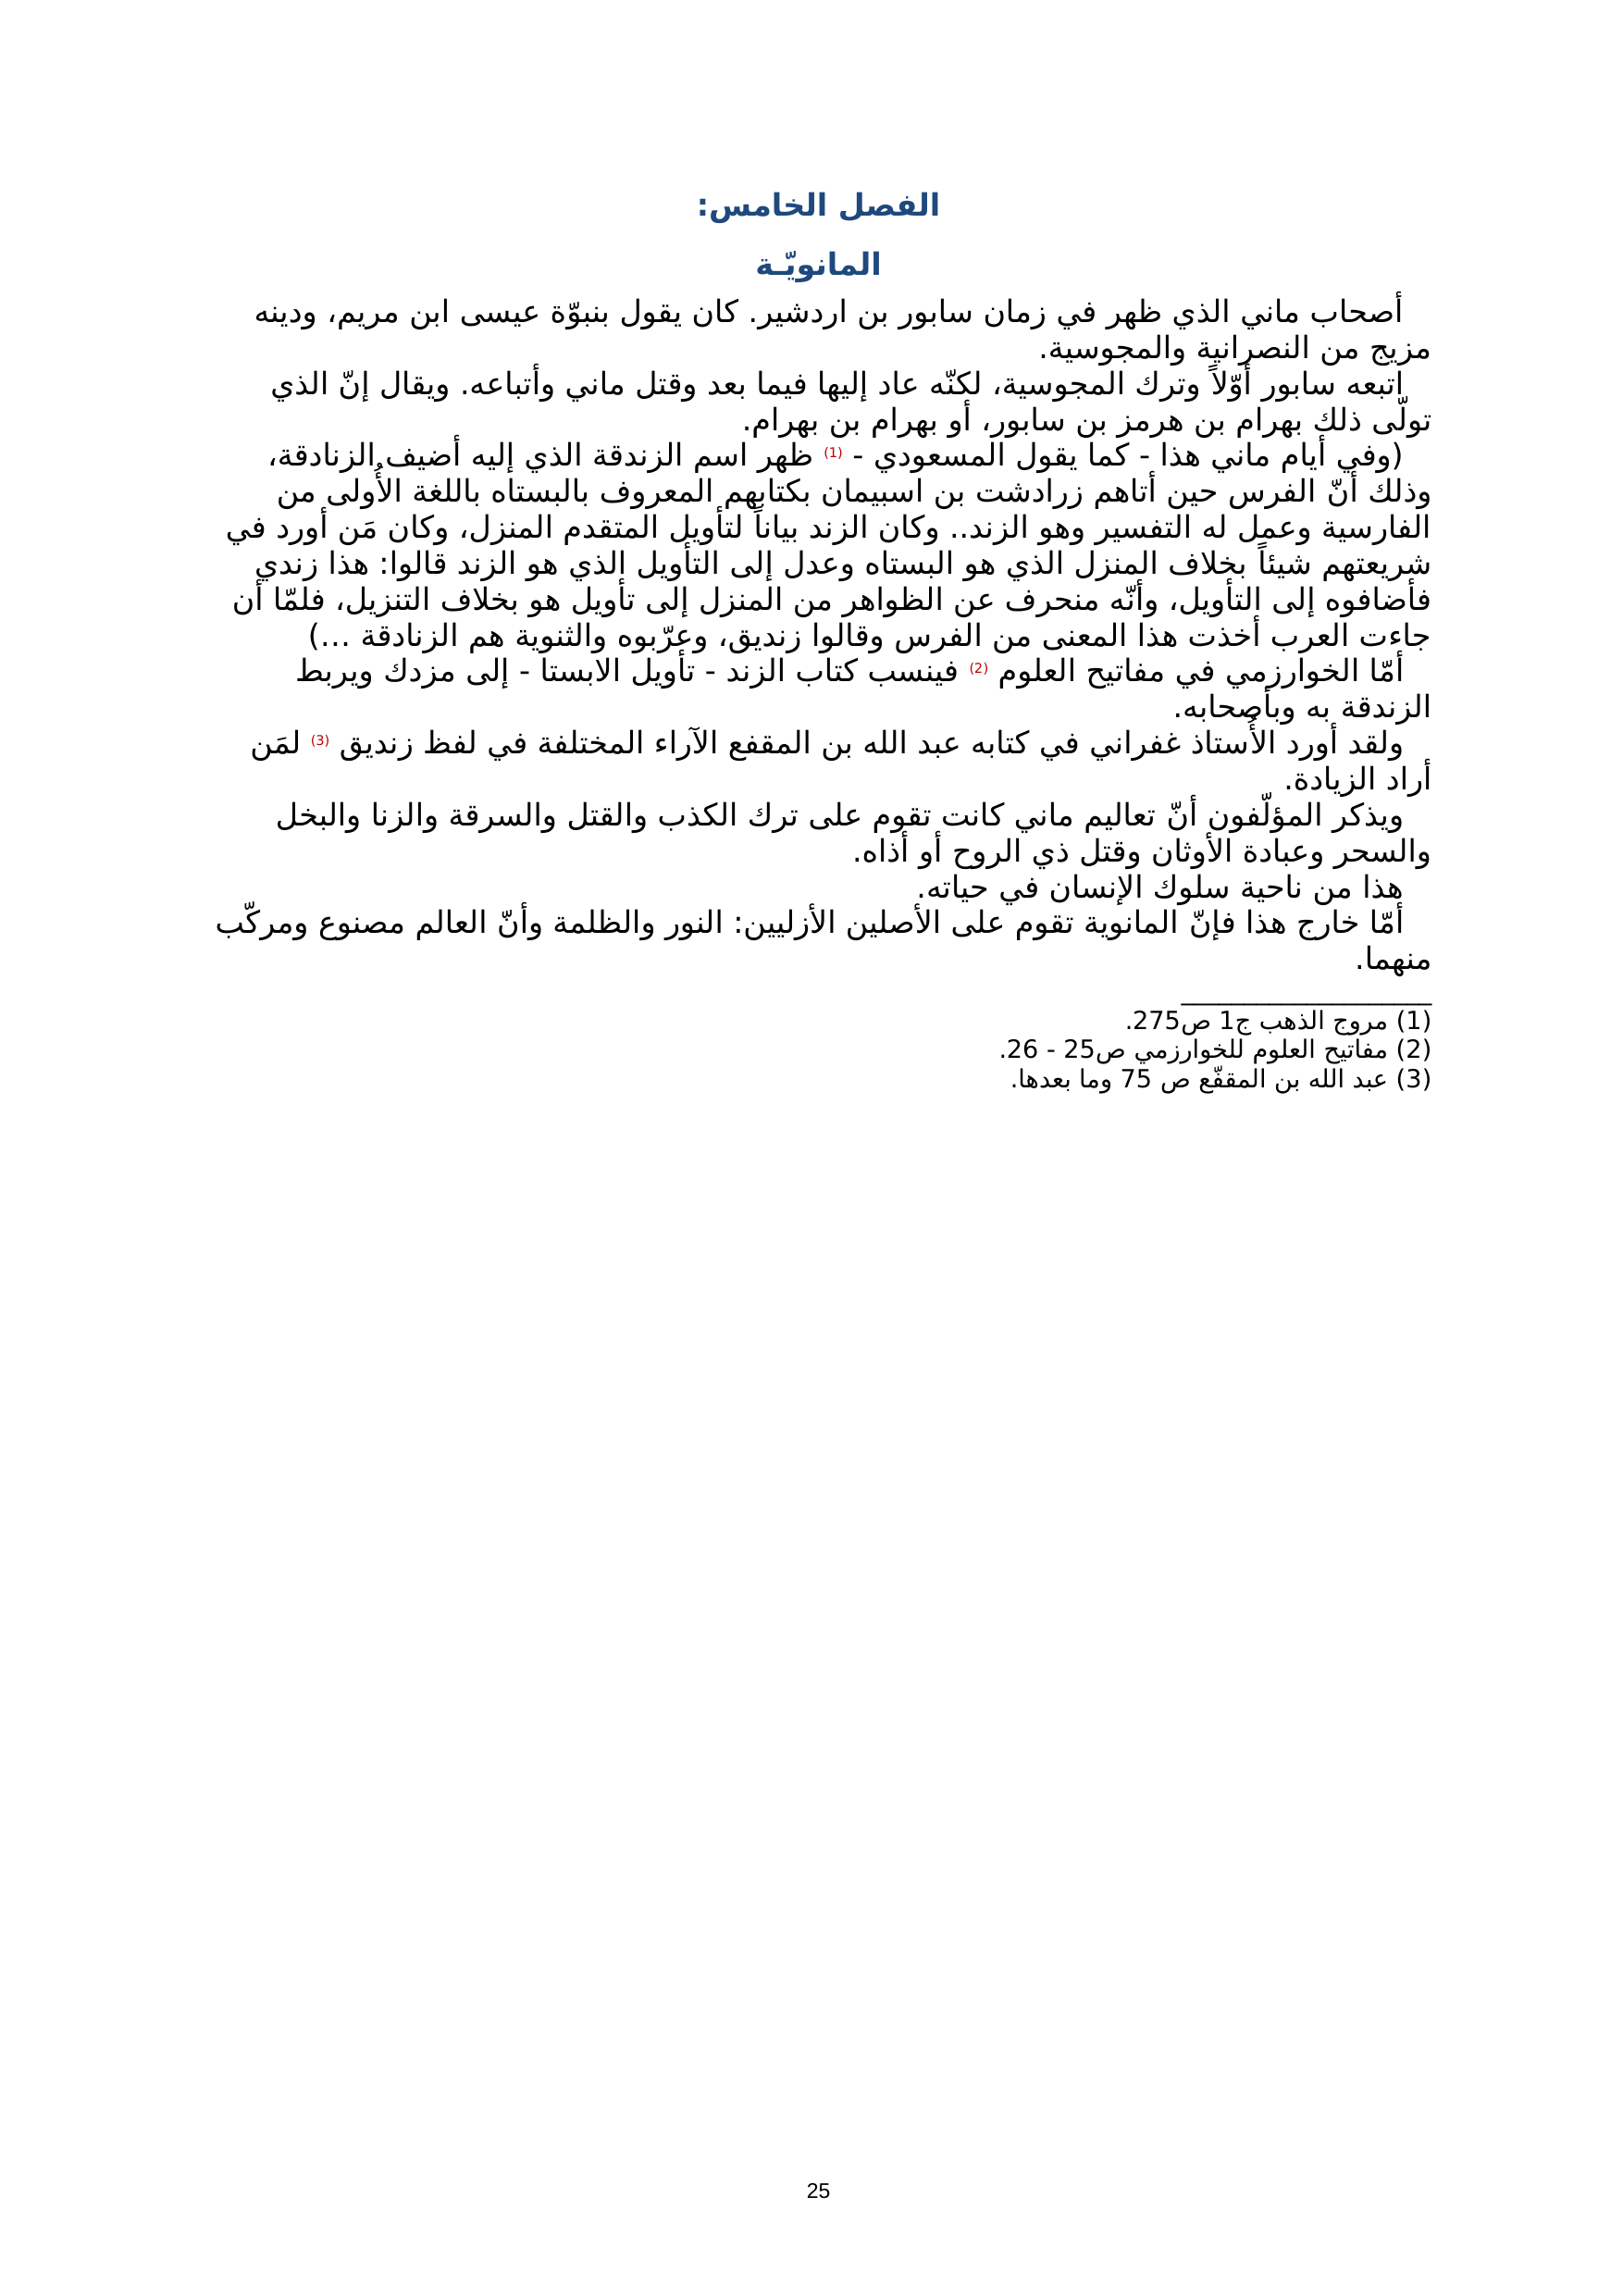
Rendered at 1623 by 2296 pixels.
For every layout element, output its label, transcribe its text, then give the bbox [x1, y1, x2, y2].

text (1) مروج الذهب ج1 ص275. [205, 1006, 1431, 1036]
subtitle المانويّـة [205, 246, 1431, 282]
text ____________________ [205, 977, 1431, 1006]
text ويذكر المؤلّفون أنّ تعاليم ماني كانت تقوم على ترك الكذب والقتل والسرقة والزنا والبخل والسحر وعبادة الأوثان وقتل ذي الروح أو أذاه. [205, 797, 1431, 869]
text ولقد أورد الأُستاذ غفراني في كتابه عبد الله بن المقفع الآراء المختلفة في لفظ زنديق (3) لمَن أراد الزيادة. [205, 726, 1431, 797]
subtitle الفصل الخامس: [205, 187, 1431, 223]
text هذا من ناحية سلوك الإنسان في حياته. [205, 869, 1431, 905]
text أمّا خارج هذا فإنّ المانوية تقوم على الأصلين الأزليين: النور والظلمة وأنّ العالم مصنوع ومركّب منهما. [205, 905, 1431, 977]
text اتبعه سابور أوّلاً وترك المجوسية، لكنّه عاد إليها فيما بعد وقتل ماني وأتباعه. ويقال إنّ الذي تولّى ذلك بهرام بن هرمز بن سابور، أو بهرام بن بهرام. [205, 366, 1431, 438]
text (وفي أيام ماني هذا - كما يقول المسعودي - (1) ظهر اسم الزندقة الذي إليه أضيف الزنادقة، وذلك أنّ الفرس حين أتاهم زرادشت بن اسبيمان بكتابهم المعروف بالبستاه باللغة الأُولى من الفارسية وعمل له التفسير وهو الزند.. وكان الزند بياناً لتأويل المتقدم المنزل، وكان مَن أورد في شريعتهم شيئاً بخلاف المنزل الذي هو البستاه وعدل إلى التأويل الذي هو الزند قالوا: هذا زندي فأضافوه إلى التأويل، وأنّه منحرف عن الظواهر من المنزل إلى تأويل هو بخلاف التنزيل، فلمّا أن جاءت العرب أخذت هذا المعنى من الفرس وقالوا زنديق، وعرّبوه والثنوية هم الزنادقة …) [205, 438, 1431, 653]
text (2) مفاتيح العلوم للخوارزمي ص25 - 26. [205, 1036, 1431, 1064]
text (3) عبد الله بن المقفّع ص 75 وما بعدها. [205, 1064, 1431, 1094]
text أمّا الخوارزمي في مفاتيح العلوم (2) فينسب كتاب الزند - تأويل الابستا - إلى مزدك ويربط الزندقة به وبأصحابه. [205, 653, 1431, 726]
text أصحاب ماني الذي ظهر في زمان سابور بن اردشير. كان يقول بنبوّة عيسى ابن مريم، ودينه مزيج من النصرانية والمجوسية. [205, 293, 1431, 366]
